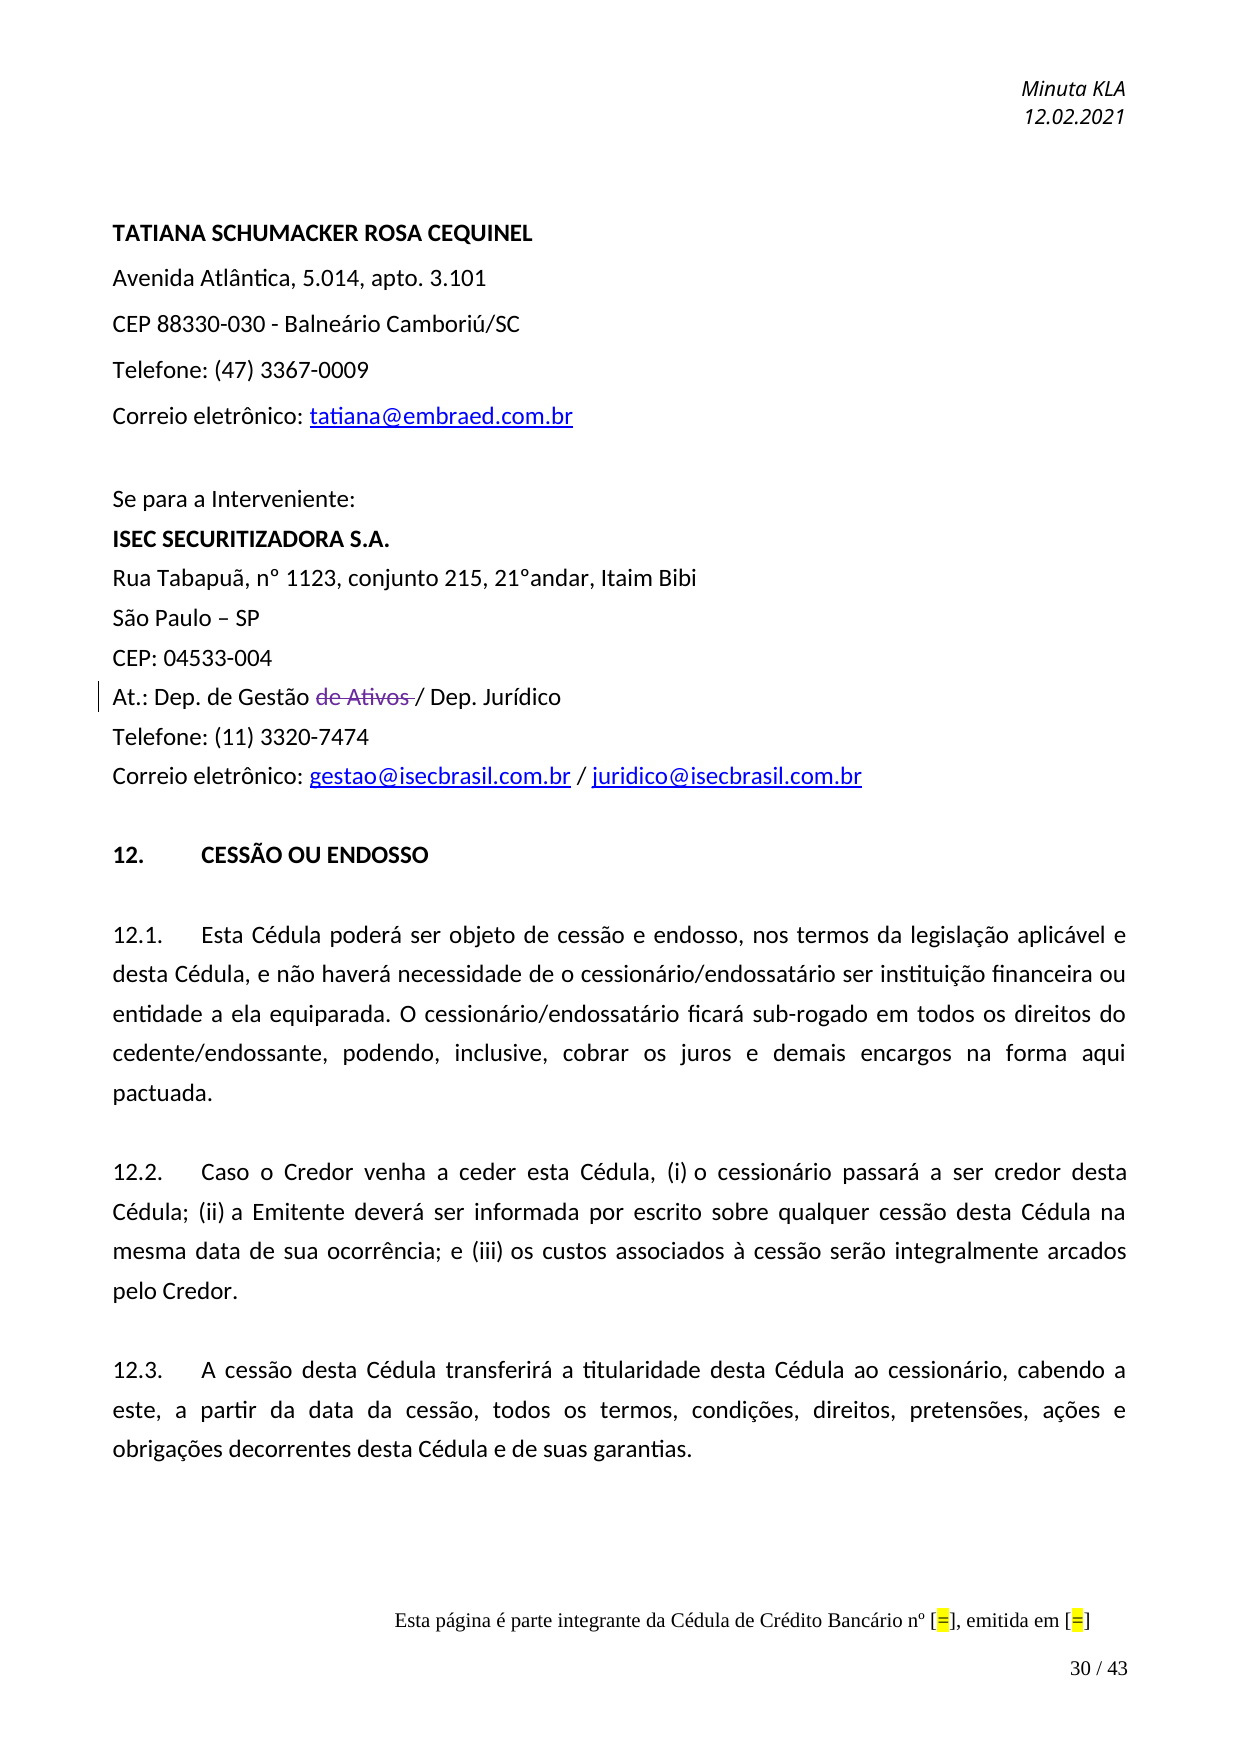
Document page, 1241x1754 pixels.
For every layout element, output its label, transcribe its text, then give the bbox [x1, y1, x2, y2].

list Avenida Atlântica, 5.014, apto. 3.101 [112, 263, 1128, 293]
list TATIANA SCHUMACKER ROSA CEQUINEL [112, 217, 1128, 247]
list Telefone: (47) 3367-0009 [112, 354, 1128, 384]
text 12.2. Caso o Credor venha a ceder esta Cédula, (i) o cessionário passará a ser credor desta Cédula; (ii) a Emitente deverá ser informada por escrito sobre qualquer cessão desta Cédula na mesma data de sua ocorrência; e (iii) os custos associados à cessão serão integralmente arcados pelo Credor. [112, 1156, 1128, 1306]
text 12. CESSÃO OU ENDOSSO [112, 839, 1146, 870]
text Se para a Interveniente: [112, 483, 1128, 514]
text Correio eletrônico: gestao@isecbrasil.com.br / juridico@isecbrasil.com.br [112, 760, 1128, 791]
text CEP: 04533-004 [112, 642, 1128, 672]
text 12.3. A cessão desta Cédula transferirá a titularidade desta Cédula ao cessionário, cabendo a este, a partir da data da cessão, todos os termos, condições, direitos, pretensões, ações e obrigações decorrentes desta Cédula e de suas garantias. [112, 1354, 1128, 1464]
text At.: Dep. de Gestão / Dep. Jurídico [112, 681, 1128, 712]
text 12.1. Esta Cédula poderá ser objeto de cessão e endosso, nos termos da legislação aplicável e desta Cédula, e não haverá necessidade de o cessionário/endossatário ser instituição financeira ou entidade a ela equiparada. O cessionário/endossatário ficará sub-rogado em todos os direitos do cedente/endossante, podendo, inclusive, cobrar os juros e demais encargos na forma aqui pactuada. [112, 919, 1128, 1108]
text São Paulo – SP [112, 602, 1128, 633]
text Telefone: (11) 3320-7474 [112, 721, 1128, 751]
text ISEC SECURITIZADORA S.A. [112, 523, 1128, 553]
text Rua Tabapuã, nº 1123, conjunto 215, 21ºandar, Itaim Bibi [112, 562, 1128, 593]
list Correio eletrônico: tatiana@embraed.com.br [112, 400, 1128, 430]
list CEP 88330-030 - Balneário Camboriú/SC [112, 308, 1128, 339]
